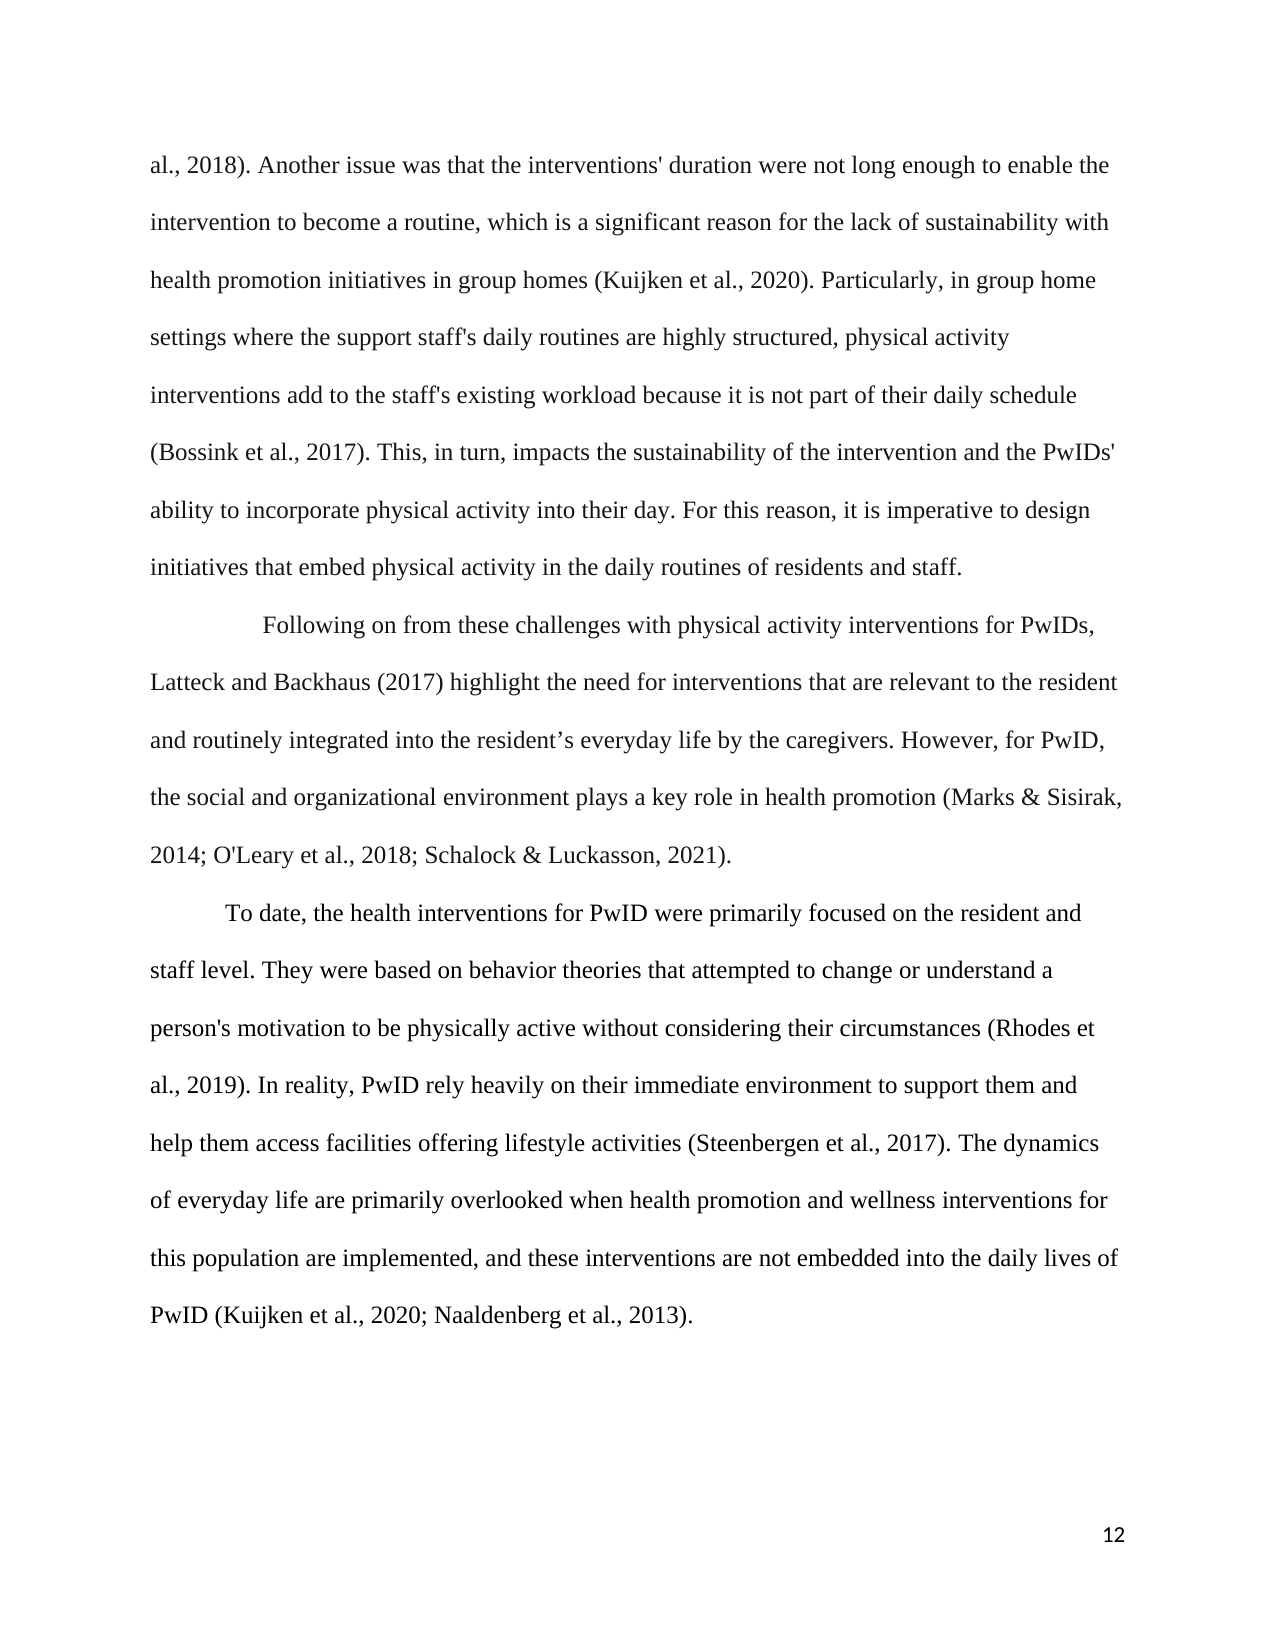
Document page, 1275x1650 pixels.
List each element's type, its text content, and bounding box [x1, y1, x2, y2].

text Following on from these challenges with physical activity interventions for PwIDs, Latteck and Backhaus (2017) highlight the need for interventions that are relevant to the resident and routinely integrated into the resident’s everyday life by the caregivers. However, for PwID, the social and organizational environment plays a key role in health promotion (Marks & Sisirak, 2014; O'Leary et al., 2018; Schalock & Luckasson, 2021). [150, 610, 1125, 869]
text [150, 150, 1125, 581]
text To date, the health interventions for PwID were primarily focused on the resident and staff level. They were based on behavior theories that attempted to change or understand a person's motivation to be physically active without considering their circumstances (Rhodes et al., 2019). In reality, PwID rely heavily on their immediate environment to support them and help them access facilities offering lifestyle activities (Steenbergen et al., 2017). The dynamics of everyday life are primarily overlooked when health promotion and wellness interventions for this population are implemented, and these interventions are not embedded into the daily lives of PwID (Kuijken et al., 2020; Naaldenberg et al., 2013). [150, 898, 1125, 1329]
